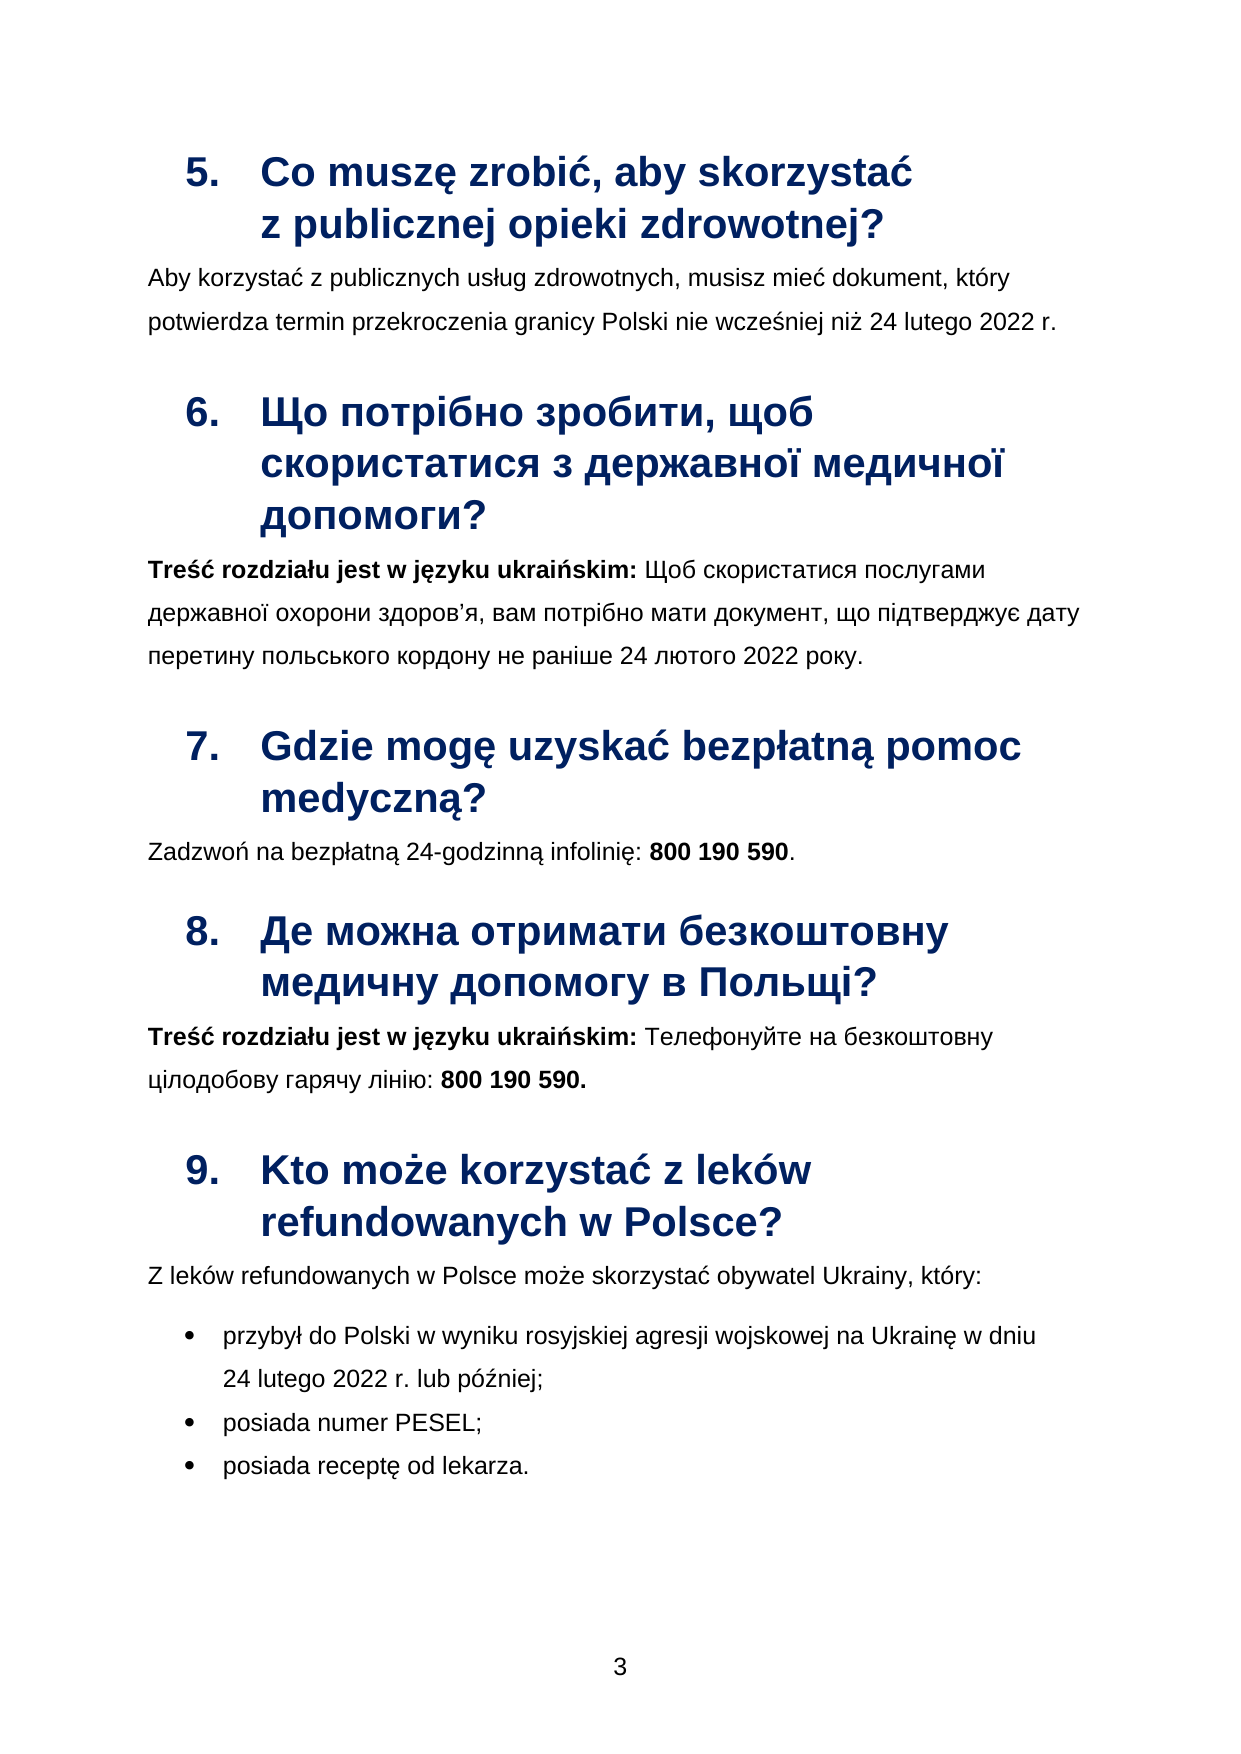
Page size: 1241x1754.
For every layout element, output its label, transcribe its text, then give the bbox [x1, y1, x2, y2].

subtitle Gdzie mogę uzyskać bezpłatną pomoc medyczną? [185, 722, 1093, 821]
text Treść rozdziału jest w języku ukraińskim: Телефонуйте на безкоштовну цілодобову гарячу лінію: 800 190 590. [148, 1022, 1093, 1094]
list posiada numer PESEL; [185, 1407, 1093, 1436]
subtitle Що потрібно зробити, щоб скористатися з державної медичної допомоги? [185, 387, 1093, 538]
subtitle Де можна отримати безкоштовну медичну допомогу в Польщі? [185, 906, 1093, 1006]
text Treść rozdziału jest w języku ukraińskim: Щоб скористатися послугами державної охорони здоров’я, вам потрібно мати документ, що підтверджує дату перетину польського кордону не раніше 24 лютого 2022 року. [148, 555, 1093, 670]
list przybył do Polski w wyniku rosyjskiej agresji wojskowej na Ukrainę w dniu 24 lutego 2022 r. lub później; [185, 1321, 1093, 1393]
subtitle Co muszę zrobić, aby skorzystać z publicznej opieki zdrowotnej? [185, 148, 1093, 247]
text Z leków refundowanych w Polsce może skorzystać obywatel Ukrainy, który: [148, 1261, 1093, 1290]
subtitle Kto może korzystać z leków refundowanych w Polsce? [185, 1146, 1093, 1245]
list posiada receptę od lekarza. [185, 1451, 1093, 1479]
text Zadzwoń na bezpłatną 24-godzinną infolinię: 800 190 590. [148, 837, 1093, 866]
text Aby korzystać z publicznych usług zdrowotnych, musisz mieć dokument, który potwierdza termin przekroczenia granicy Polski nie wcześniej niż 24 lutego 2022 r. [148, 263, 1093, 335]
